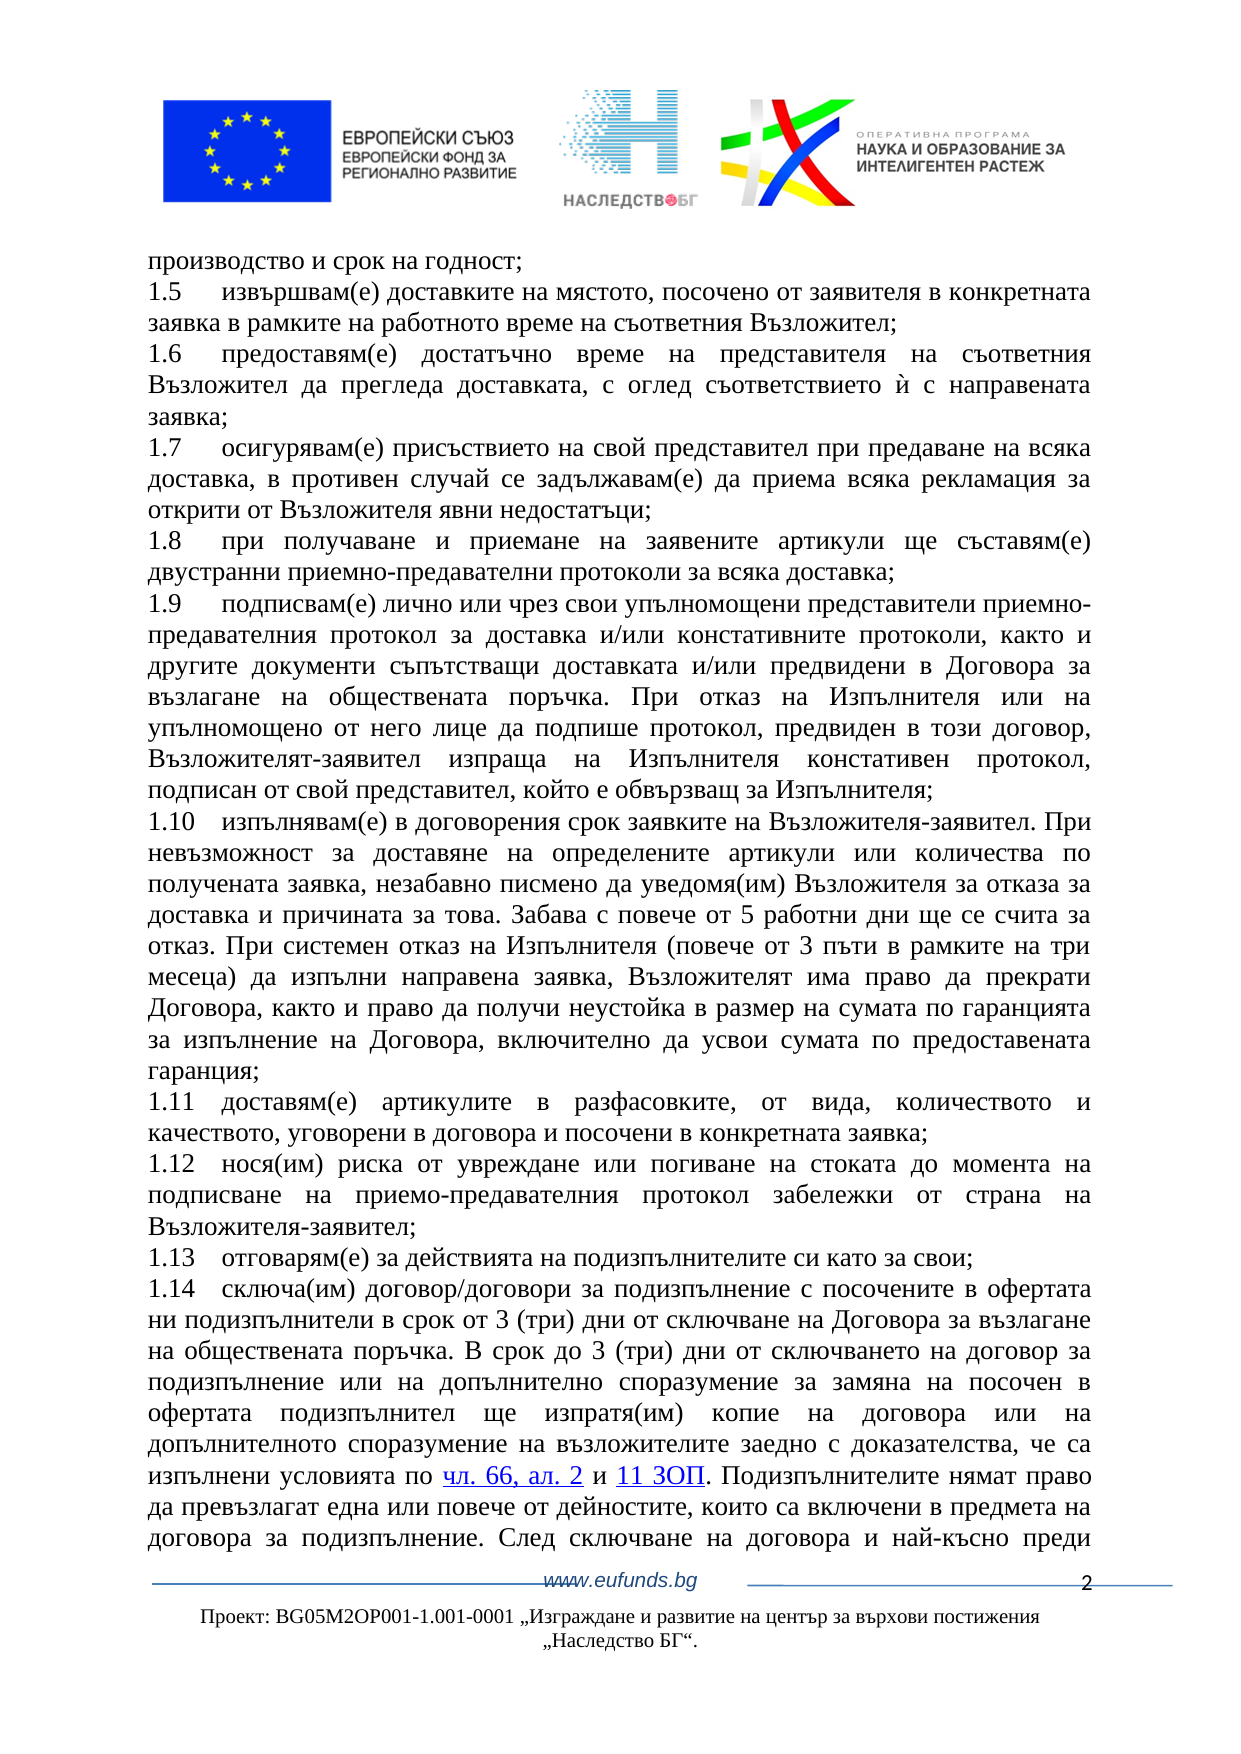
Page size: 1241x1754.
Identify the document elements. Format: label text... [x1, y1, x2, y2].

text 1.9 подписвам(е) лично или чрез свои упълномощени представители приемно-предавателния протокол за доставка и/или констативните протоколи, както и другите документи съпътстващи доставката и/или предвидени в Договора за възлагане на обществената поръчка. При отказ на Изпълнителя или на упълномощено от него лице да подпише протокол, предвиден в този договор, Възложителят-заявител изпраща на Изпълнителя констативен протокол, подписан от свой представител, който е обвързващ за Изпълнителя; [148, 587, 1092, 805]
text 1.5 извършвам(е) доставките на мястото, посочено от заявителя в конкретната заявка в рамките на работното време на съответния Възложител; [148, 275, 1092, 337]
text 1.6 предоставям(е) достатъчно време на представителя на съответния Възложител да прегледа доставката, с оглед съответствието ѝ с направената заявка; [148, 337, 1092, 431]
text 1.13 отговарям(е) за действията на подизпълнителите си като за свои; [148, 1241, 1092, 1272]
text 1.11 доставям(е) артикулите в разфасовките, от вида, количеството и качеството, уговорени в договора и посочени в конкретната заявка; [148, 1085, 1092, 1147]
picture [147, 73, 1070, 216]
text 1.12 нося(им) риска от увреждане или погиване на стоката до момента на подписване на приемо-предавателния протокол забележки от страна на Възложителя-заявител; [148, 1147, 1092, 1241]
text 1.10 изпълнявам(е) в договорения срок заявките на Възложителя-заявител. При невъзможност за доставяне на определените артикули или количества по получената заявка, незабавно писмено да уведомя(им) Възложителя за отказа за доставка и причината за това. Забава с повече от 5 работни дни ще се счита за отказ. При системен отказ на Изпълнителя (повече от 3 пъти в рамките на три месеца) да изпълни направена заявка, Възложителят има право да прекрати Договора, както и право да получи неустойка в размер на сумата по гаранцията за изпълнение на Договора, включително да усвои сумата по предоставената гаранция; [148, 805, 1092, 1085]
text 1.8 при получаване и приемане на заявените артикули ще съставям(е) двустранни приемно-предавателни протоколи за всяка доставка; [148, 524, 1092, 587]
text 1.7 осигурявам(е) присъствието на свой представител при предаване на всяка доставка, в противен случай се задължавам(е) да приема всяка рекламация за открити от Възложителя явни недостатъци; [148, 431, 1092, 524]
